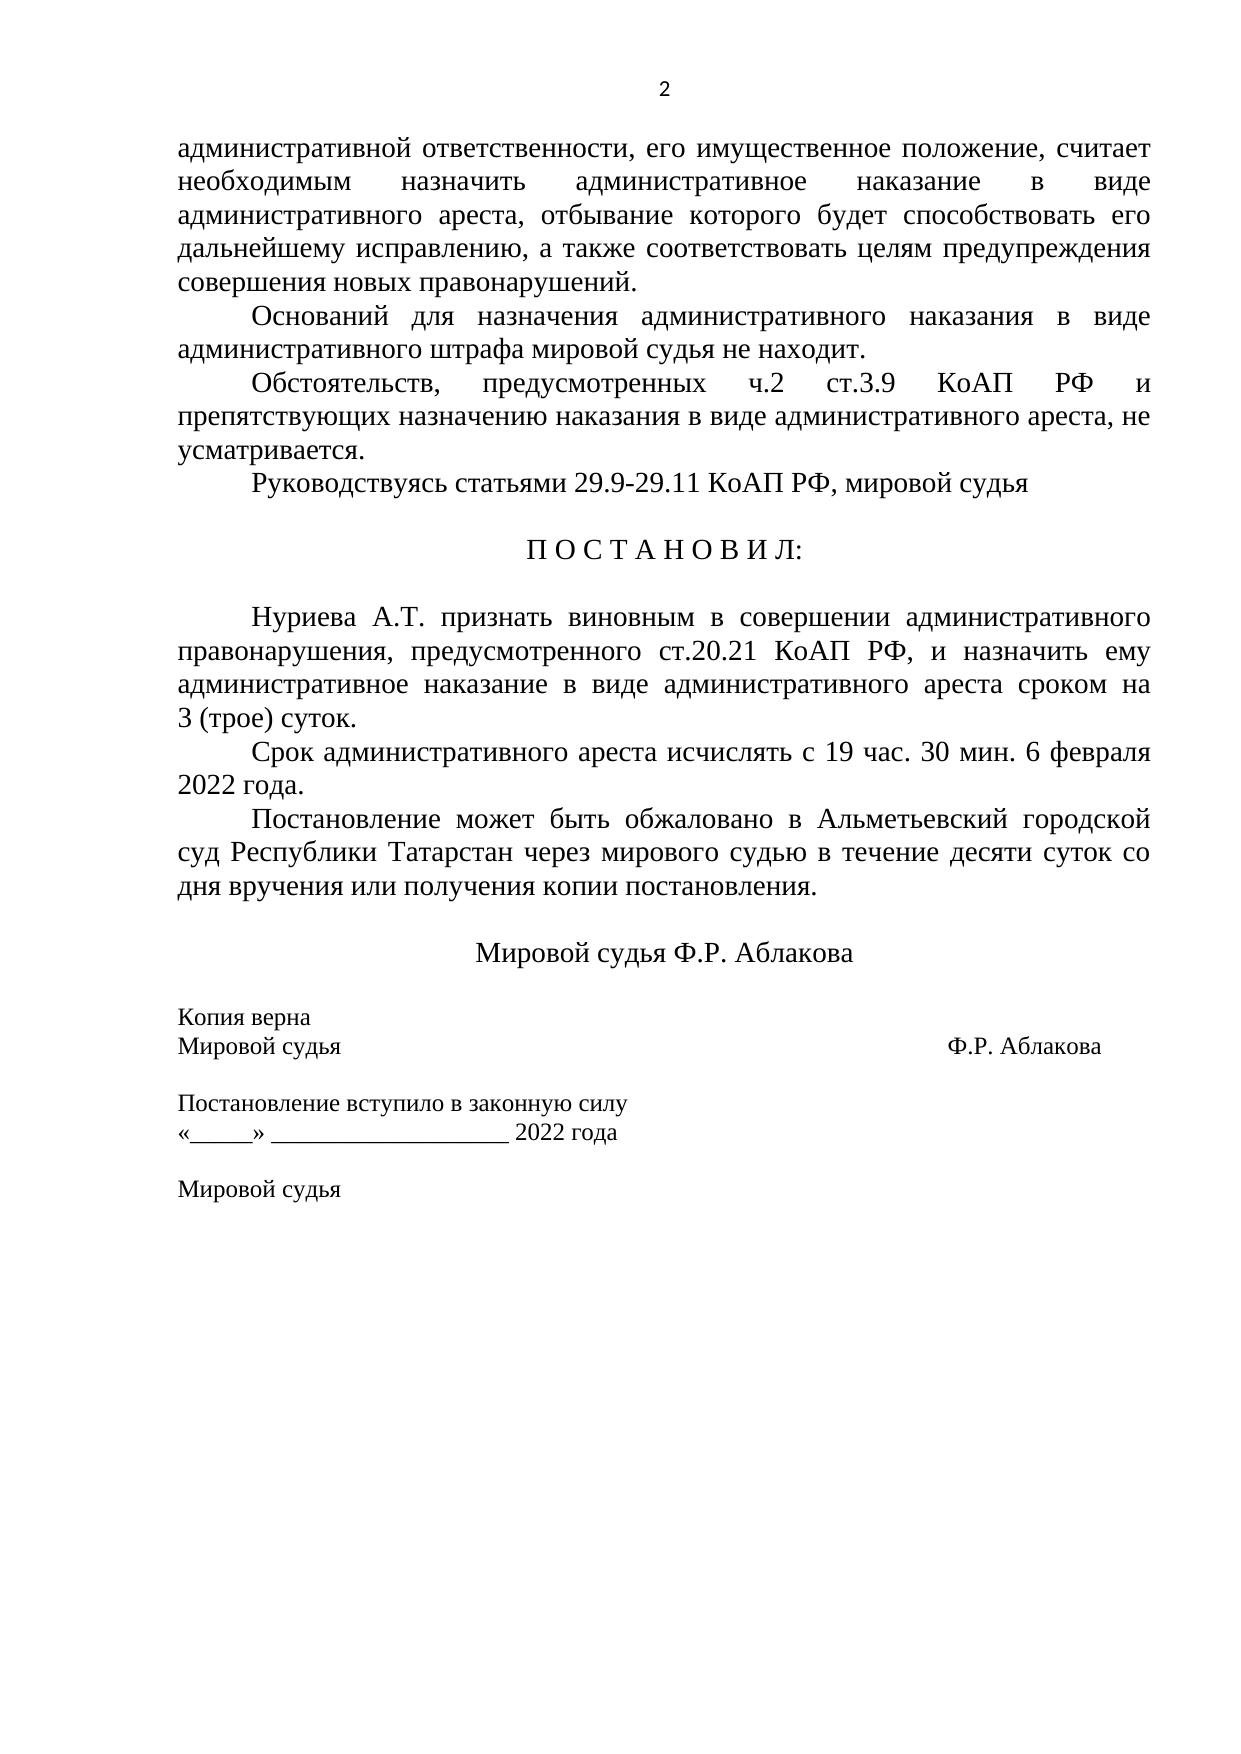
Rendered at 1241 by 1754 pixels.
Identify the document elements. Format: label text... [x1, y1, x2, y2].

text Мировой судья Ф.Р. Аблакова [177, 1031, 1152, 1059]
text Оснований для назначения административного наказания в виде административного штрафа мировой судья не находит. [177, 298, 1152, 365]
text Срок административного ареста исчислять с 19 час. 30 мин. 6 февраля 2022 года. [177, 734, 1152, 801]
text Обстоятельств, предусмотренных ч.2 ст.3.9 КоАП РФ и препятствующих назначению наказания в виде административного ареста, не усматривается. [177, 365, 1152, 465]
text Копия верна [177, 1002, 1152, 1031]
text Мировой судья [177, 1174, 1152, 1203]
text Постановление вступило в законную силу [177, 1088, 1152, 1117]
text Руководствуясь статьями 29.9-29.11 КоАП РФ, мировой судья [177, 465, 1152, 499]
text Мировой судья Ф.Р. Аблакова [177, 935, 1152, 968]
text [177, 130, 1152, 298]
text П О С Т А Н О В И Л: [177, 532, 1152, 566]
text «_____» ___________________ 2022 года [177, 1117, 1152, 1146]
text Постановление может быть обжаловано в Альметьевский городской суд Республики Татарстан через мирового судью в течение десяти суток со дня вручения или получения копии постановления. [177, 801, 1152, 901]
text Нуриева А.Т. признать виновным в совершении административного правонарушения, предусмотренного ст.20.21 КоАП РФ, и назначить ему административное наказание в виде административного ареста сроком на 3 (трое) суток. [177, 599, 1152, 734]
